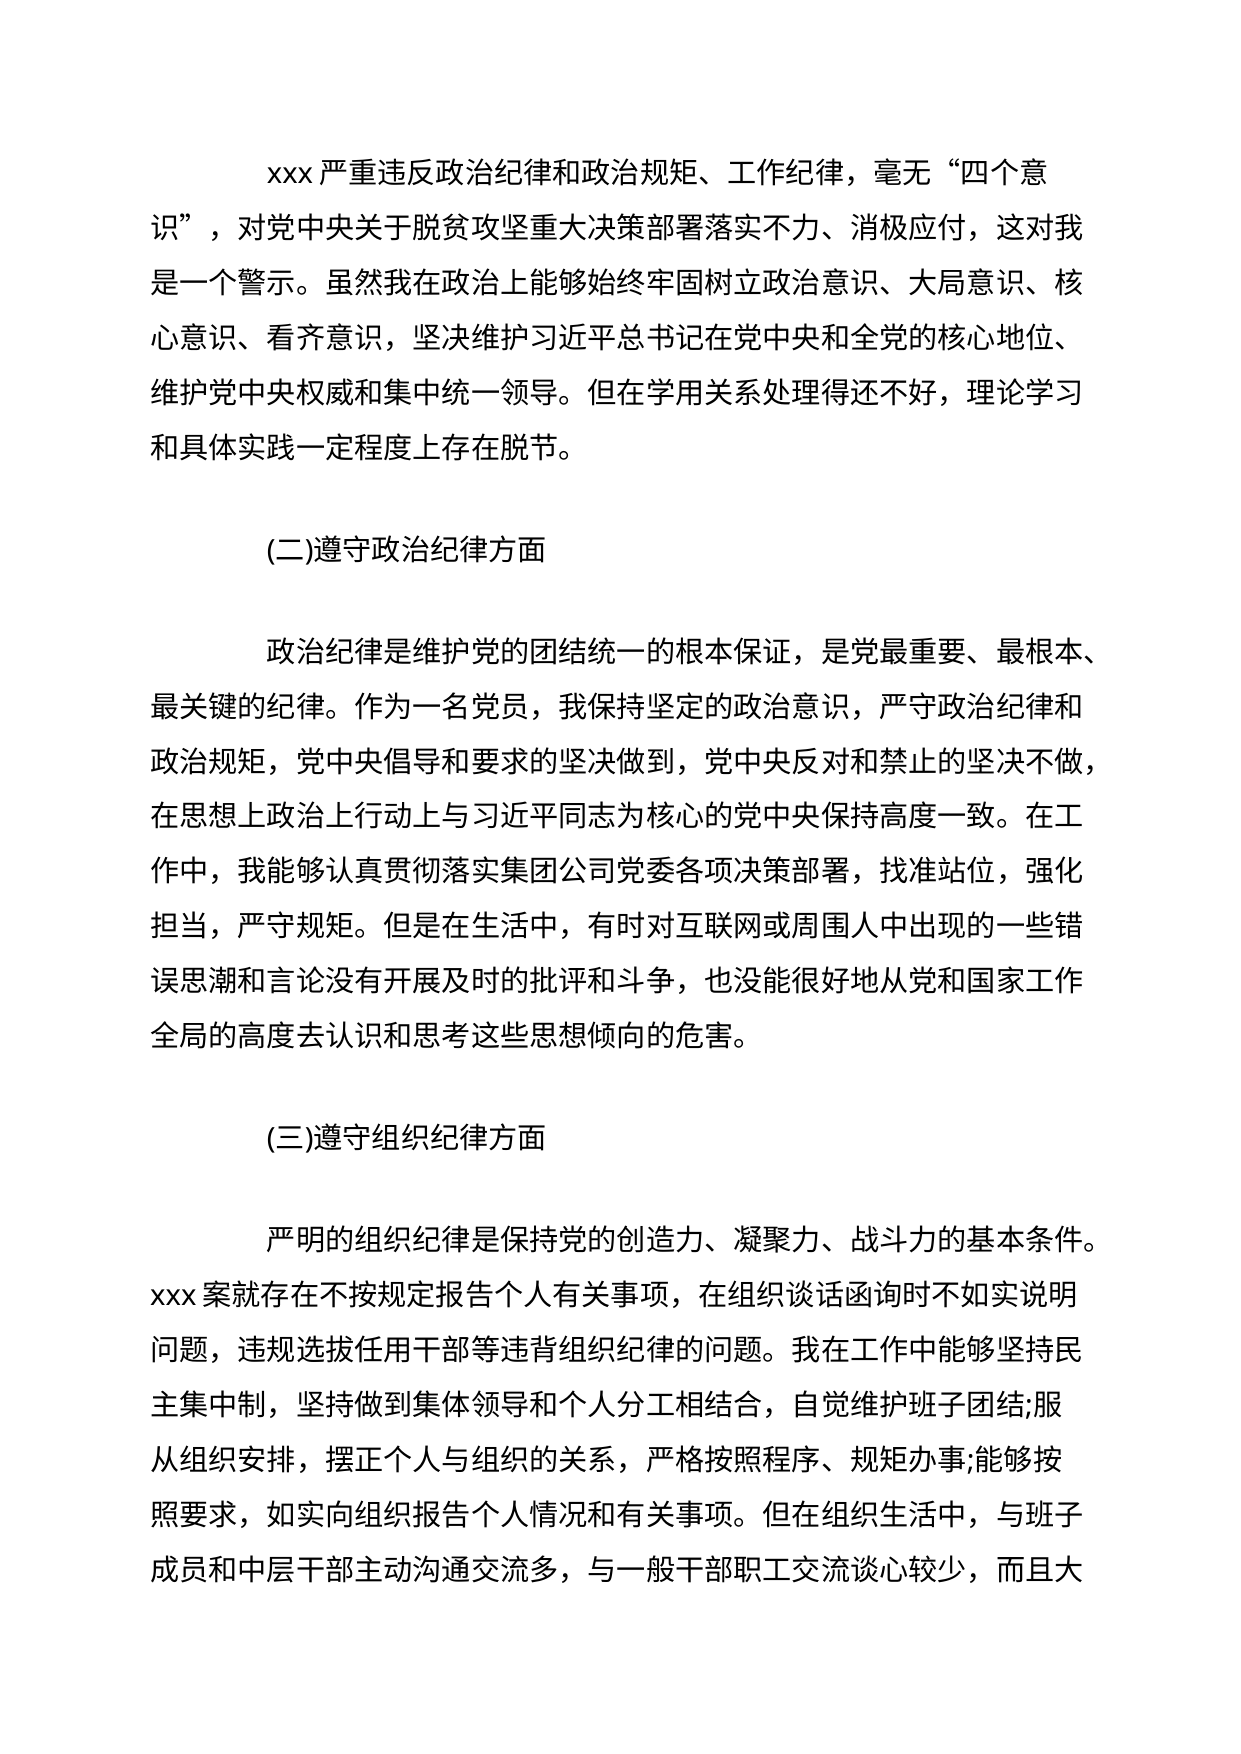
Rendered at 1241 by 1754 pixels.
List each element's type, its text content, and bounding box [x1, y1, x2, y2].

text xxx严重违反政治纪律和政治规矩、工作纪律，毫无“四个意识”，对党中央关于脱贫攻坚重大决策部署落实不力、消极应付，这对我是一个警示。虽然我在政治上能够始终牢固树立政治意识、大局意识、核心意识、看齐意识，坚决维护习近平总书记在党中央和全党的核心地位、维护党中央权威和集中统一领导。但在学用关系处理得还不好，理论学习和具体实践一定程度上存在脱节。 [150, 150, 1090, 467]
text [150, 1216, 1090, 1588]
text 政治纪律是维护党的团结统一的根本保证，是党最重要、最根本、最关键的纪律。作为一名党员，我保持坚定的政治意识，严守政治纪律和政治规矩，党中央倡导和要求的坚决做到，党中央反对和禁止的坚决不做，在思想上政治上行动上与习近平同志为核心的党中央保持高度一致。在工作中，我能够认真贯彻落实集团公司党委各项决策部署，找准站位，强化担当，严守规矩。但是在生活中，有时对互联网或周围人中出现的一些错误思潮和言论没有开展及时的批评和斗争，也没能很好地从党和国家工作全局的高度去认识和思考这些思想倾向的危害。 [150, 628, 1090, 1055]
text (二)遵守政治纪律方面 [150, 526, 1090, 569]
text (三)遵守组织纪律方面 [150, 1114, 1090, 1157]
